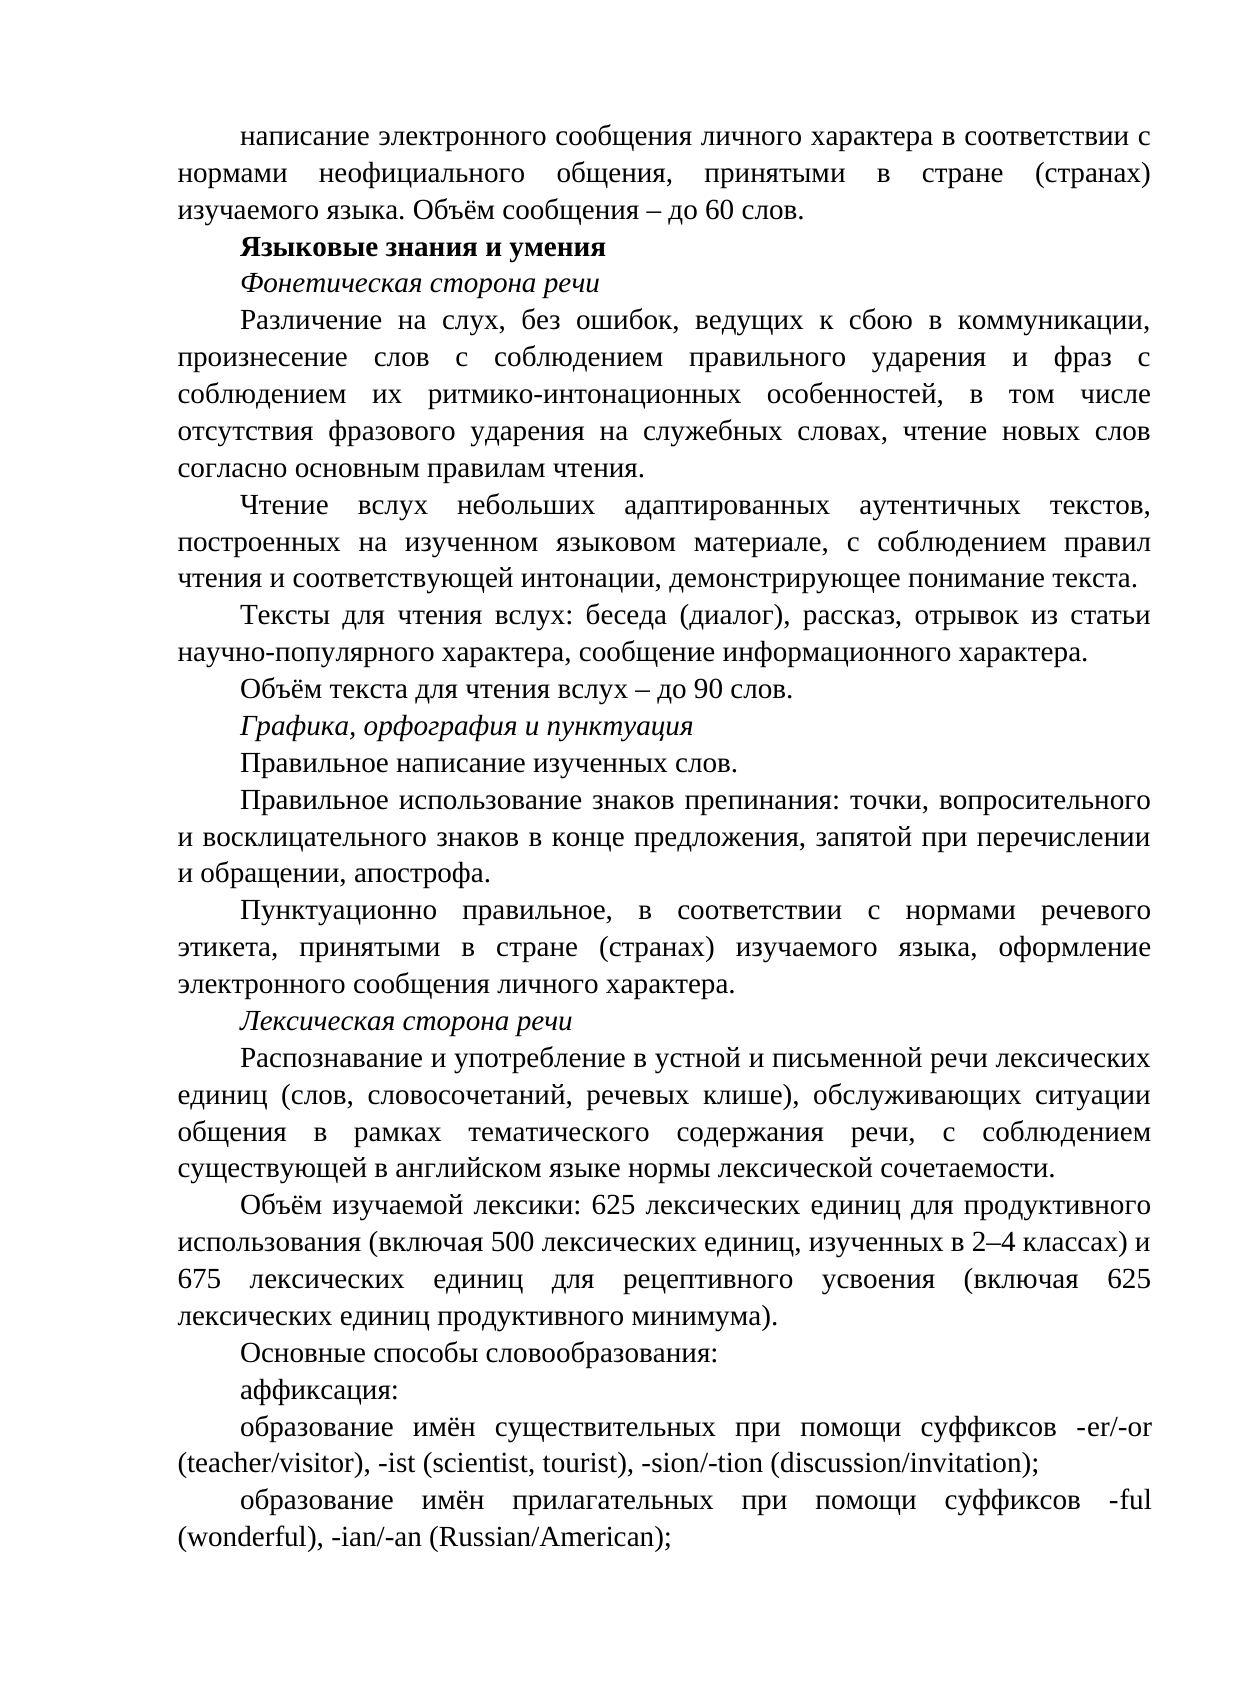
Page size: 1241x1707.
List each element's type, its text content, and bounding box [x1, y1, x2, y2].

text Правильное написание изученных слов. [177, 745, 1152, 778]
text Пунктуационно правильное, в соответствии с нормами речевого этикета, принятыми в стране (странах) изучаемого языка, оформление электронного сообщения личного характера. [177, 892, 1152, 1000]
text образование имён прилагательных при помощи суффиксов -ful (wonderful), -ian/-an (Russian/American); [177, 1482, 1152, 1553]
text Фонетическая сторона речи [177, 266, 1152, 299]
text Лексическая сторона речи [177, 1003, 1152, 1037]
text Тексты для чтения вслух: беседа (диалог), рассказ, отрывок из статьи научно-популярного характера, сообщение информационного характера. [177, 597, 1152, 668]
text аффиксация: [177, 1372, 1152, 1405]
text Правильное использование знаков препинания: точки, вопросительного и восклицательного знаков в конце предложения, запятой при перечислении и обращении, апострофа. [177, 782, 1152, 889]
text Объём изучаемой лексики: 625 лексических единиц для продуктивного использования (включая 500 лексических единиц, изученных в 2–4 классах) и 675 лексических единиц для рецептивного усвоения (включая 625 лексических единиц продуктивного минимума). [177, 1187, 1152, 1332]
text Чтение вслух небольших адаптированных аутентичных текстов, построенных на изученном языковом материале, с соблюдением правил чтения и соответствующей интонации, демонстрирующее понимание текста. [177, 487, 1152, 594]
text Объём текста для чтения вслух – до 90 слов. [177, 671, 1152, 705]
text Различение на слух, без ошибок, ведущих к сбою в коммуникации, произнесение слов с соблюдением правильного ударения и фраз с соблюдением их ритмико-интонационных особенностей, в том числе отсутствия фразового ударения на служебных словах, чтение новых слов согласно основным правилам чтения. [177, 302, 1152, 483]
text Распознавание и употребление в устной и письменной речи лексических единиц (слов, словосочетаний, речевых клише), обслуживающих ситуации общения в рамках тематического содержания речи, с соблюдением существующей в английском языке нормы лексической сочетаемости. [177, 1040, 1152, 1184]
text Языковые знания и умения [177, 229, 1152, 262]
text Графика, орфография и пунктуация [177, 708, 1152, 742]
text образование имён существительных при помощи суффиксов -er/-or (teacher/visitor), -ist (scientist, tourist), -sion/-tion (discussion/invitation); [177, 1409, 1152, 1479]
text написание электронного сообщения личного характера в соответствии с нормами неофициального общения, принятыми в стране (странах) изучаемого языка. Объём сообщения – до 60 слов. [177, 118, 1152, 225]
text Основные способы словообразования: [177, 1335, 1152, 1368]
